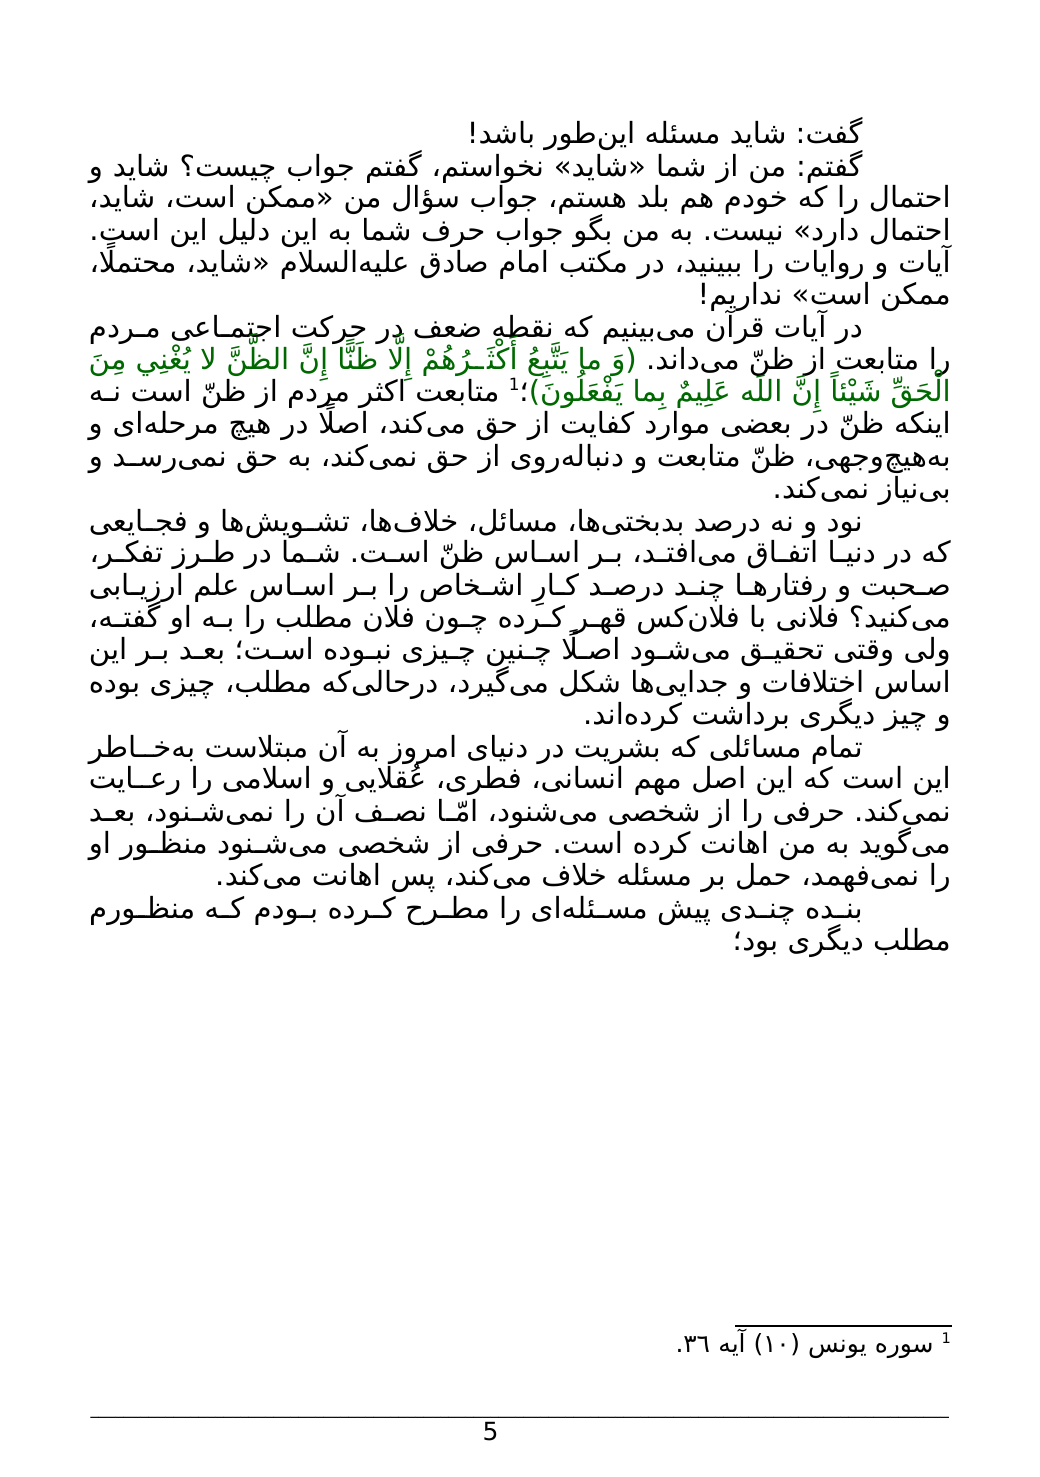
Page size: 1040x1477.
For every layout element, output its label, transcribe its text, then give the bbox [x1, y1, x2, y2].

text در آیات قرآن می‌بینیم كه نقطه ضعف در حركت اجتماعی مردم را متابعت از ظنّ می‌داند. (وَ ما يَتَّبِعُ أَكْثَرُهُمْ إِلَّا ظَنًّا إِنَّ الظَّنَّ لا يُغْنِي مِنَ الْحَقِّ شَيْئاً إِنَّ اللَه عَلِيمٌ بِما يَفْعَلُونَ)؛ متابعت اكثر مردم از ظنّ است نه اینكه ظنّ در بعضی موارد كفایت از حق می‌كند، اصلًا در هیچ مرحله‌ای و به‌هیچ‌وجهی، ظنّ متابعت و دنباله‌روی از حق نمی‌كند، به حق نمی‌رسد و بی‌نیاز نمی‌كند. [89, 312, 951, 505]
text نود و نه درصد بدبختی‌ها، مسائل، خلاف‌ها، تشویش‌ها و فجایعی كه در دنیا اتفاق می‌افتد، بر اساس ظنّ است. شما در طرز تفكر، صحبت و رفتارها چند درصد كارِ اشخاص را بر اساس علم ارزیابی می‌كنید؟ فلانی با فلان‌كس قهر كرده چون فلان مطلب را به او گفته، ولی وقتی تحقیق می‌شود اصلًا چنین چیزی نبوده است؛ بعد بر این اساس اختلافات و جدایی‌ها شكل می‌گیرد، درحالی‌كه مطلب، چیزی بوده و چیز دیگری برداشت كرده‌اند. [89, 505, 951, 731]
text بنده چندی پیش مسئله‌ای را مطرح كرده بودم كه منظورم مطلب دیگری بود؛ [89, 893, 951, 957]
text گفت: شاید مسئله این‌طور باشد! [89, 118, 951, 150]
text گفتم: من از شما «شاید» نخواستم، گفتم جواب چیست؟ شاید و احتمال را كه خودم هم بلد هستم، جواب سؤال من «ممكن است، شاید، احتمال دارد» نیست. به من بگو جواب حرف شما به این دلیل این است. آیات و روایات را ببینید، در مكتب امام صادق علیه‌السلام «شاید، محتملًا، ممكن است» نداریم! [89, 150, 951, 312]
text تمام مسائلی كه بشریت در دنیای امروز به آن مبتلاست به‌خاطر این است كه این اصل مهم انسانی، فطری، عُقلایی و اسلامی را رعایت نمی‌كند. حرفی را از شخصی می‌شنود، امّا نصف آن را نمی‌شنود، بعد می‌گوید به من اهانت كرده است. حرفی از شخصی می‌شنود منظور او را نمی‌فهمد، حمل بر مسئله خلاف می‌كند، پس اهانت می‌كند. [89, 731, 951, 893]
